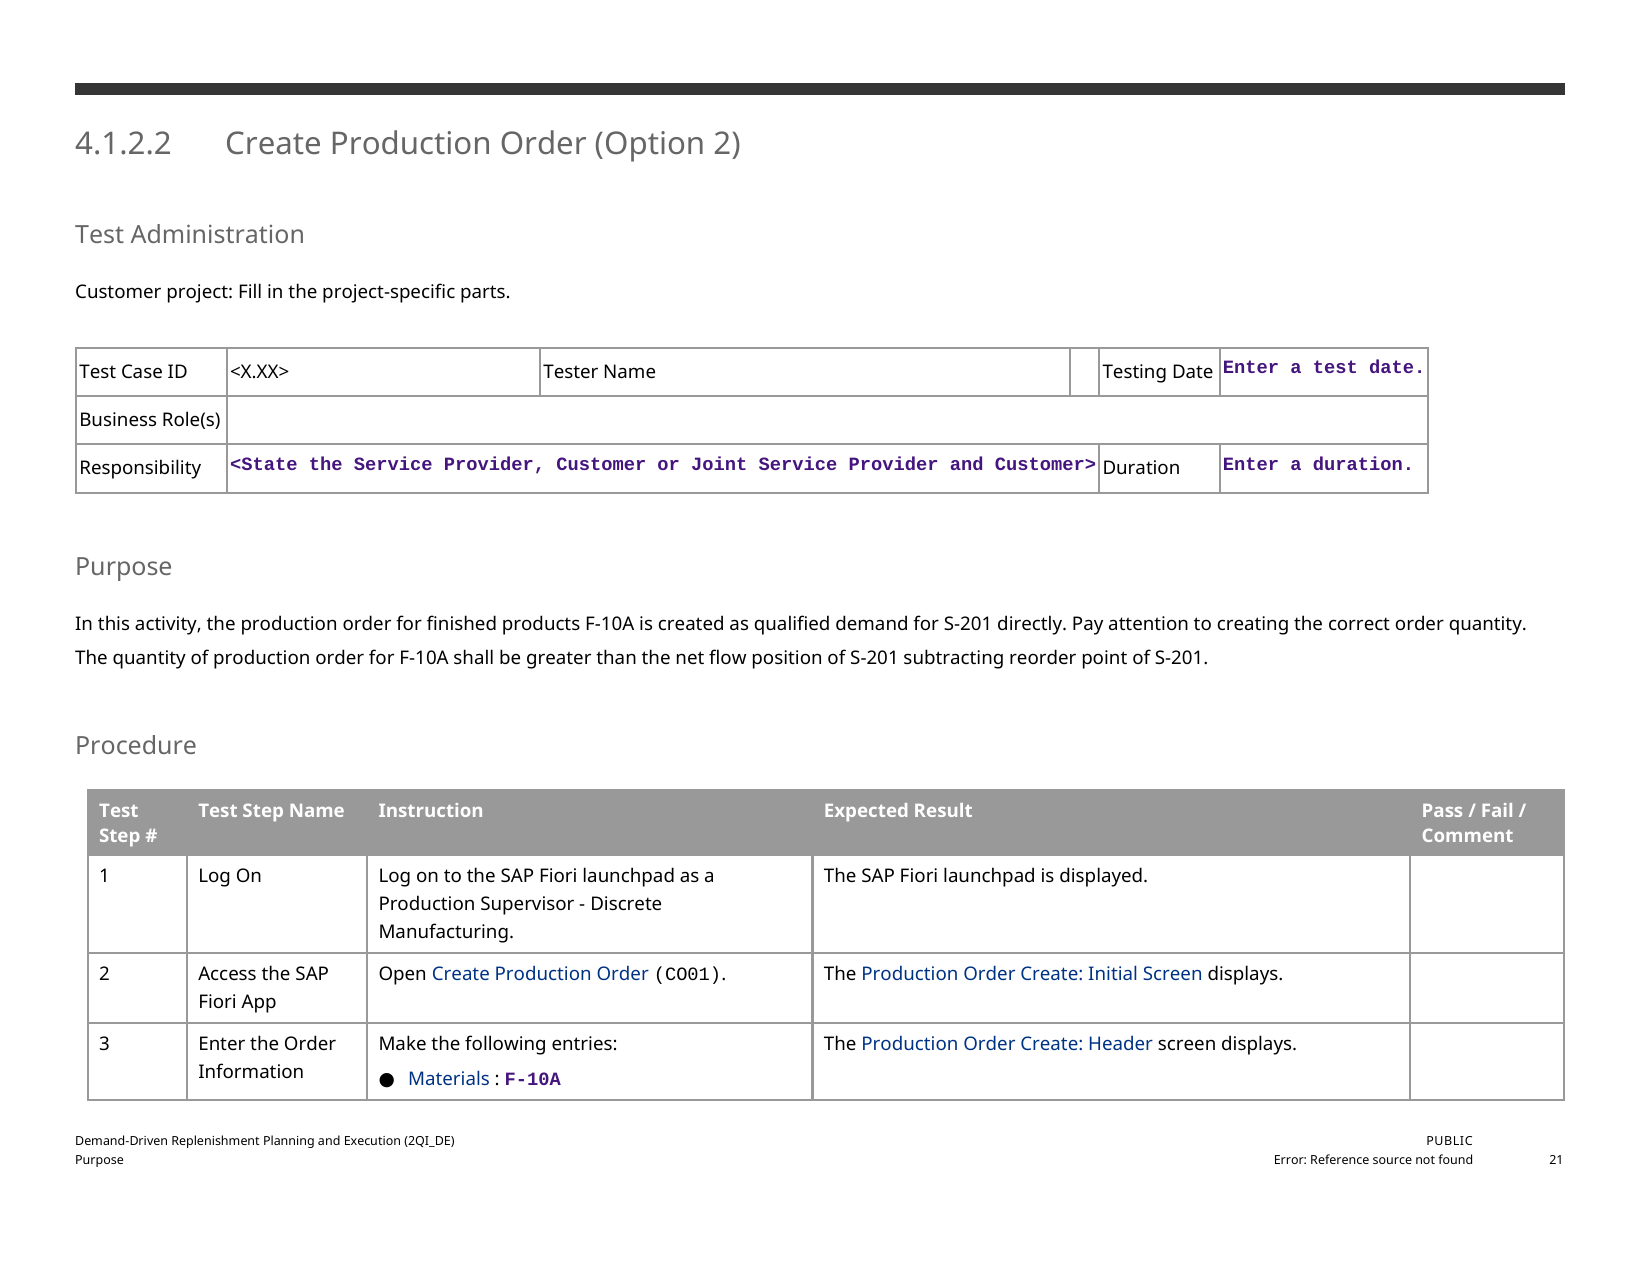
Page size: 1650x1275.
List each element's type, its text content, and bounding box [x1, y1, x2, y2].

table_header [1071, 349, 1098, 395]
title Purpose [75, 552, 1565, 581]
table_header Test Step Name [188, 791, 366, 854]
table_header Expected Result [814, 791, 1409, 854]
table_cell Responsibility [77, 445, 226, 492]
table_header Enter a test date. [1221, 349, 1427, 395]
table_cell Open Create Production Order (CO01). [368, 954, 811, 1022]
table_cell Enter a duration. [1221, 445, 1427, 492]
subtitle Create Production Order (Option 2) [75, 124, 1565, 162]
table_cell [368, 1024, 811, 1099]
table_header Test Step # [89, 791, 186, 854]
table_header Instruction [368, 791, 811, 854]
table_cell The Production Order Create: Initial Screen displays. [814, 954, 1409, 1022]
table_cell Duration [1100, 445, 1219, 492]
table_header Testing Date [1100, 349, 1219, 395]
table_header Pass / Fail / Comment [1411, 791, 1563, 854]
text The quantity of production order for F-10A shall be greater than the net flow position of S-201 subtracting reorder point of S-201. [75, 644, 1565, 670]
table_cell 2 [89, 954, 186, 1022]
table_header Tester Name [541, 349, 1069, 395]
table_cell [814, 1024, 1409, 1099]
text In this activity, the production order for finished products F-10A is created as qualified demand for S-201 directly. Pay attention to creating the correct order quantity. [75, 610, 1565, 636]
table_cell 3 [89, 1024, 186, 1099]
table_cell 1 [89, 856, 186, 952]
table_cell [1411, 1024, 1563, 1099]
table_header Test Case ID [77, 349, 226, 395]
table_header <X.XX> [228, 349, 539, 395]
table_cell Access the SAP Fiori App [188, 954, 366, 1022]
table_cell Business Role(s) [77, 397, 226, 443]
table_cell [1411, 856, 1563, 952]
title Test Administration [75, 220, 1565, 249]
table_cell Enter the Order Information [188, 1024, 366, 1099]
table_cell <State the Service Provider, Customer or Joint Service Provider and Customer> [228, 445, 1098, 492]
table_cell The SAP Fiori launchpad is displayed. [814, 856, 1409, 952]
table_cell Log on to the SAP Fiori launchpad as a Production Supervisor - Discrete Manufacturing. [368, 856, 811, 952]
table_cell Log On [188, 856, 366, 952]
text Customer project: Fill in the project-specific parts. [75, 278, 1565, 304]
table_cell [1411, 954, 1563, 1022]
title Procedure [75, 731, 1565, 760]
table_cell [228, 397, 1427, 443]
